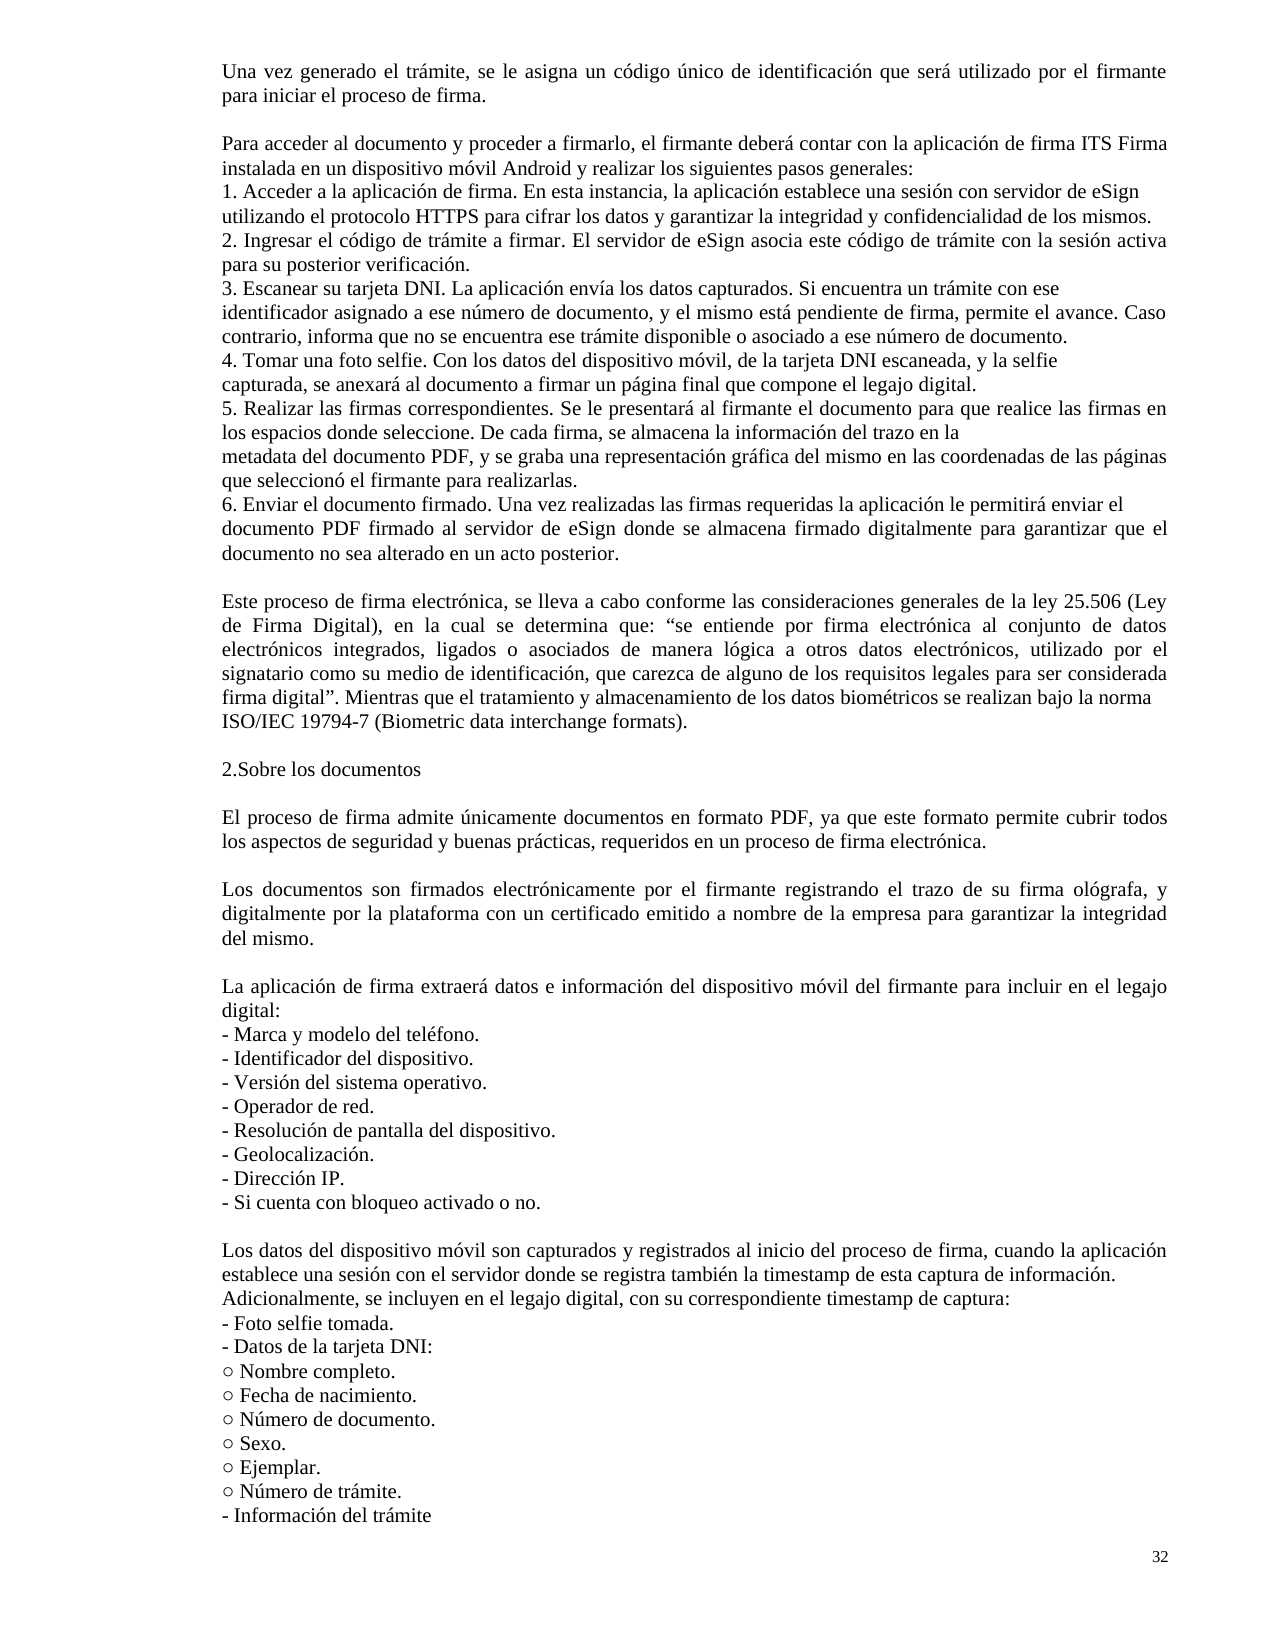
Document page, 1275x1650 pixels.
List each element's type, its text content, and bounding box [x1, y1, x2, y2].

text Una vez generado el trámite, se le asigna un código único de identificación que será utilizado por el firmante para iniciar el proceso de firma. [222, 59, 1169, 107]
text Adicionalmente, se incluyen en el legajo digital, con su correspondiente timestamp de captura: [222, 1286, 1169, 1310]
text - Identificador del dispositivo. [222, 1046, 1169, 1070]
text ○ Ejemplar. [222, 1455, 1169, 1479]
text ○ Número de trámite. [222, 1479, 1169, 1503]
text 2. Ingresar el código de trámite a firmar. El servidor de eSign asocia este código de trámite con la sesión activa para su posterior verificación. [222, 228, 1169, 276]
text ○ Número de documento. [222, 1407, 1169, 1431]
text - Operador de red. [222, 1094, 1169, 1118]
text 2.Sobre los documentos [222, 757, 1169, 781]
text capturada, se anexará al documento a firmar un página final que compone el legajo digital. [222, 372, 1169, 396]
text Los datos del dispositivo móvil son capturados y registrados al inicio del proceso de firma, cuando la aplicación establece una sesión con el servidor donde se registra también la timestamp de esta captura de información. [222, 1238, 1169, 1286]
text - Si cuenta con bloqueo activado o no. [222, 1190, 1169, 1214]
text - Resolución de pantalla del dispositivo. [222, 1118, 1169, 1142]
text ○ Fecha de nacimiento. [222, 1383, 1169, 1407]
text - Datos de la tarjeta DNI: [222, 1334, 1169, 1358]
text 6. Enviar el documento firmado. Una vez realizadas las firmas requeridas la aplicación le permitirá enviar el [222, 492, 1169, 516]
text - Dirección IP. [222, 1166, 1169, 1190]
text La aplicación de firma extraerá datos e información del dispositivo móvil del firmante para incluir en el legajo digital: [222, 973, 1169, 1022]
text 3. Escanear su tarjeta DNI. La aplicación envía los datos capturados. Si encuentra un trámite con ese [222, 276, 1169, 300]
text - Geolocalización. [222, 1142, 1169, 1166]
text documento PDF firmado al servidor de eSign donde se almacena firmado digitalmente para garantizar que el documento no sea alterado en un acto posterior. [222, 516, 1169, 564]
text - Información del trámite [222, 1503, 1169, 1527]
text Para acceder al documento y proceder a firmarlo, el firmante deberá contar con la aplicación de firma ITS Firma instalada en un dispositivo móvil Android y realizar los siguientes pasos generales: [222, 131, 1169, 179]
text - Foto selfie tomada. [222, 1310, 1169, 1334]
text 4. Tomar una foto selfie. Con los datos del dispositivo móvil, de la tarjeta DNI escaneada, y la selfie [222, 348, 1169, 372]
text - Versión del sistema operativo. [222, 1070, 1169, 1094]
text Este proceso de firma electrónica, se lleva a cabo conforme las consideraciones generales de la ley 25.506 (Ley de Firma Digital), en la cual se determina que: “se entiende por firma electrónica al conjunto de datos electrónicos integrados, ligados o asociados de manera lógica a otros datos electrónicos, utilizado por el signatario como su medio de identificación, que carezca de alguno de los requisitos legales para ser considerada firma digital”. Mientras que el tratamiento y almacenamiento de los datos biométricos se realizan bajo la norma [222, 588, 1169, 709]
text ○ Nombre completo. [222, 1358, 1169, 1383]
text metadata del documento PDF, y se graba una representación gráfica del mismo en las coordenadas de las páginas que seleccionó el firmante para realizarlas. [222, 444, 1169, 492]
text - Marca y modelo del teléfono. [222, 1022, 1169, 1046]
text utilizando el protocolo HTTPS para cifrar los datos y garantizar la integridad y confidencialidad de los mismos. [222, 203, 1169, 228]
text El proceso de firma admite únicamente documentos en formato PDF, ya que este formato permite cubrir todos los aspectos de seguridad y buenas prácticas, requeridos en un proceso de firma electrónica. [222, 805, 1169, 853]
text ○ Sexo. [222, 1431, 1169, 1455]
text Los documentos son firmados electrónicamente por el firmante registrando el trazo de su firma ológrafa, y digitalmente por la plataforma con un certificado emitido a nombre de la empresa para garantizar la integridad del mismo. [222, 877, 1169, 949]
text 1. Acceder a la aplicación de firma. En esta instancia, la aplicación establece una sesión con servidor de eSign [222, 179, 1169, 203]
text identificador asignado a ese número de documento, y el mismo está pendiente de firma, permite el avance. Caso contrario, informa que no se encuentra ese trámite disponible o asociado a ese número de documento. [222, 300, 1169, 348]
text 5. Realizar las firmas correspondientes. Se le presentará al firmante el documento para que realice las firmas en los espacios donde seleccione. De cada firma, se almacena la información del trazo en la [222, 396, 1169, 444]
text ISO/IEC 19794-7 (Biometric data interchange formats). [222, 709, 1169, 733]
